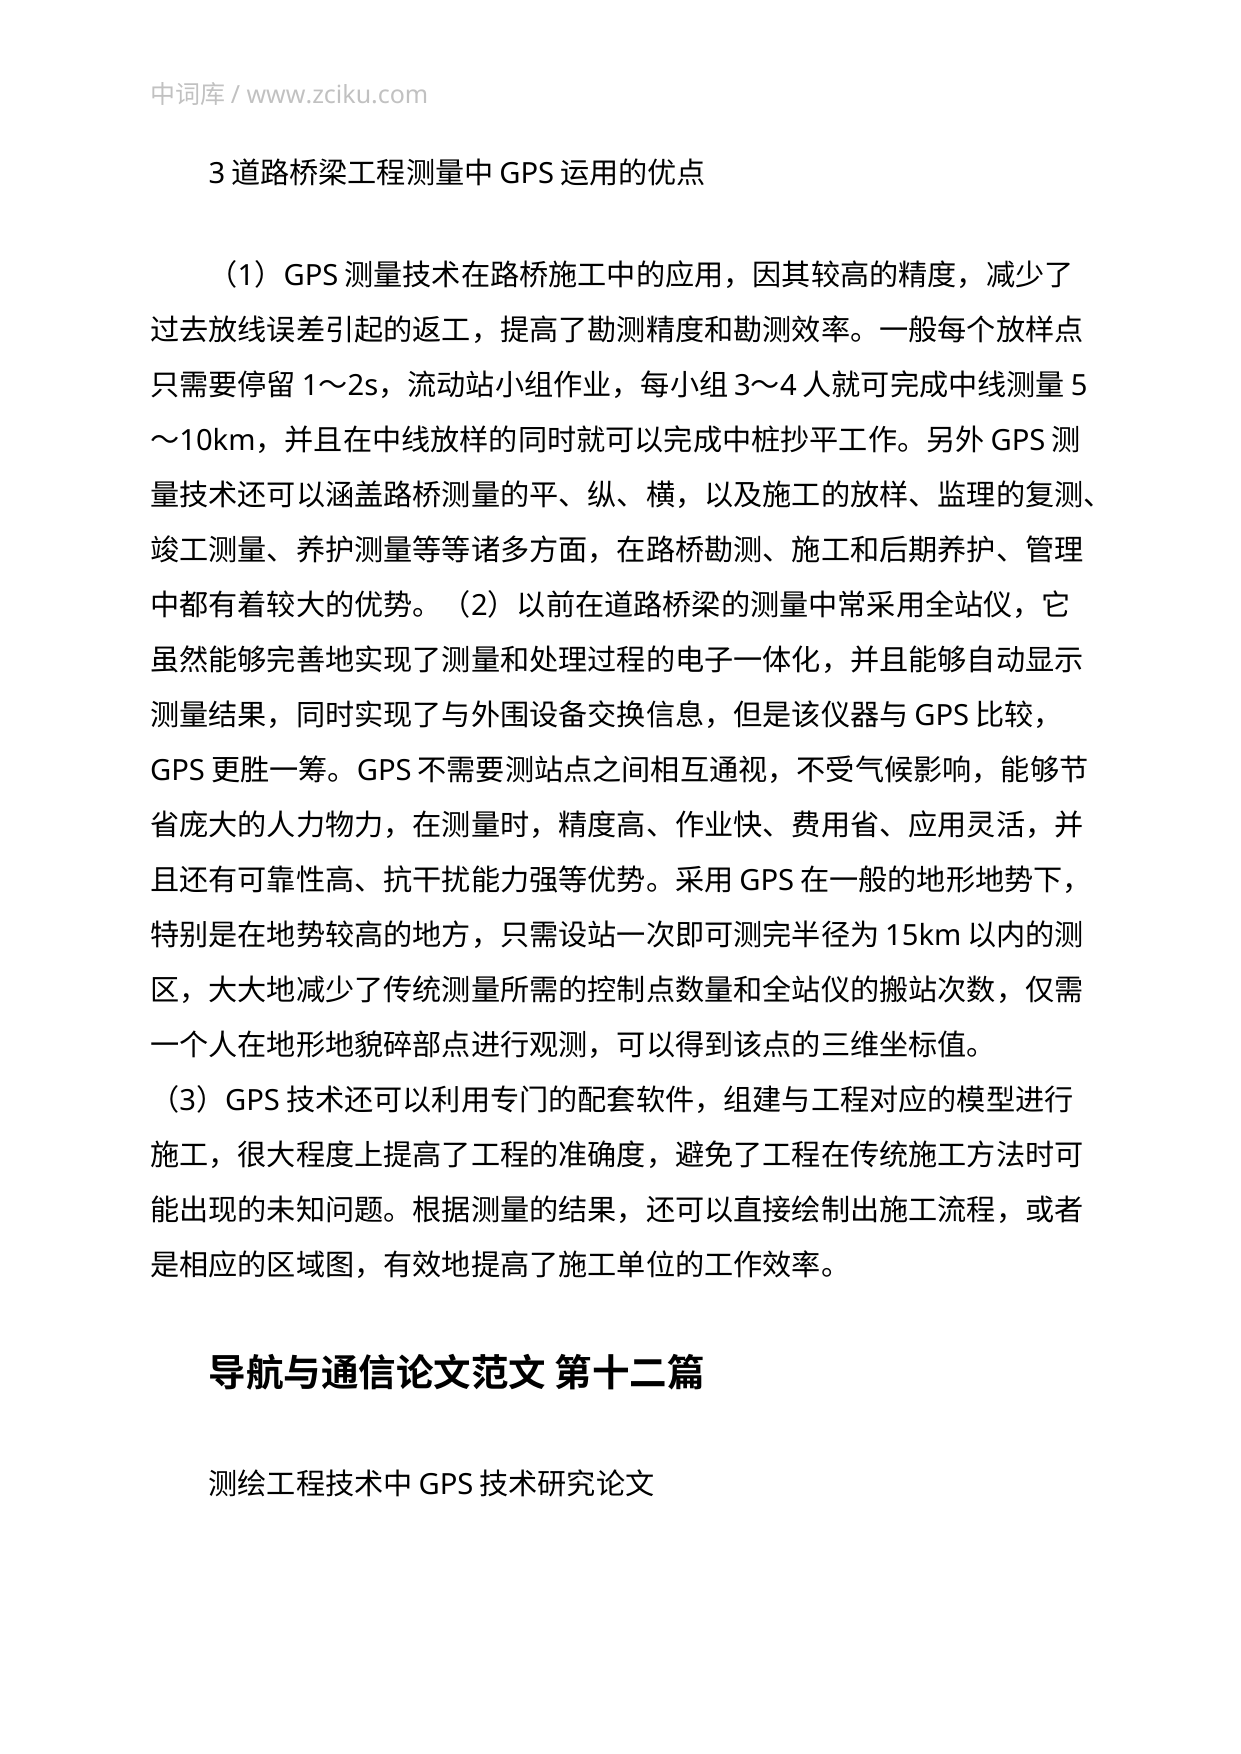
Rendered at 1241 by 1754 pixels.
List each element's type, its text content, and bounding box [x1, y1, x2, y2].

text 导航与通信论文范文 第十二篇 [150, 1343, 1090, 1397]
text 3道路桥梁工程测量中GPS运用的优点 [150, 150, 1090, 192]
text （1）GPS测量技术在路桥施工中的应用，因其较高的精度，减少了过去放线误差引起的返工，提高了勘测精度和勘测效率。一般每个放样点只需要停留1～2s，流动站小组作业，每小组3～4人就可完成中线测量5～10km，并且在中线放样的同时就可以完成中桩抄平工作。另外GPS测量技术还可以涵盖路桥测量的平、纵、横，以及施工的放样、监理的复测、竣工测量、养护测量等等诸多方面，在路桥勘测、施工和后期养护、管理中都有着较大的优势。（2）以前在道路桥梁的测量中常采用全站仪，它虽然能够完善地实现了测量和处理过程的电子一体化，并且能够自动显示测量结果，同时实现了与外围设备交换信息，但是该仪器与GPS比较，GPS更胜一筹。GPS不需要测站点之间相互通视，不受气候影响，能够节省庞大的人力物力，在测量时，精度高、作业快、费用省、应用灵活，并且还有可靠性高、抗干扰能力强等优势。采用GPS在一般的地形地势下，特别是在地势较高的地方，只需设站一次即可测完半径为15km以内的测区，大大地减少了传统测量所需的控制点数量和全站仪的搬站次数，仅需一个人在地形地貌碎部点进行观测，可以得到该点的三维坐标值。（3）GPS技术还可以利用专门的配套软件，组建与工程对应的模型进行施工，很大程度上提高了工程的准确度，避免了工程在传统施工方法时可能出现的未知问题。根据测量的结果，还可以直接绘制出施工流程，或者是相应的区域图，有效地提高了施工单位的工作效率。 [150, 252, 1090, 1283]
text 测绘工程技术中GPS技术研究论文 [150, 1460, 1090, 1503]
